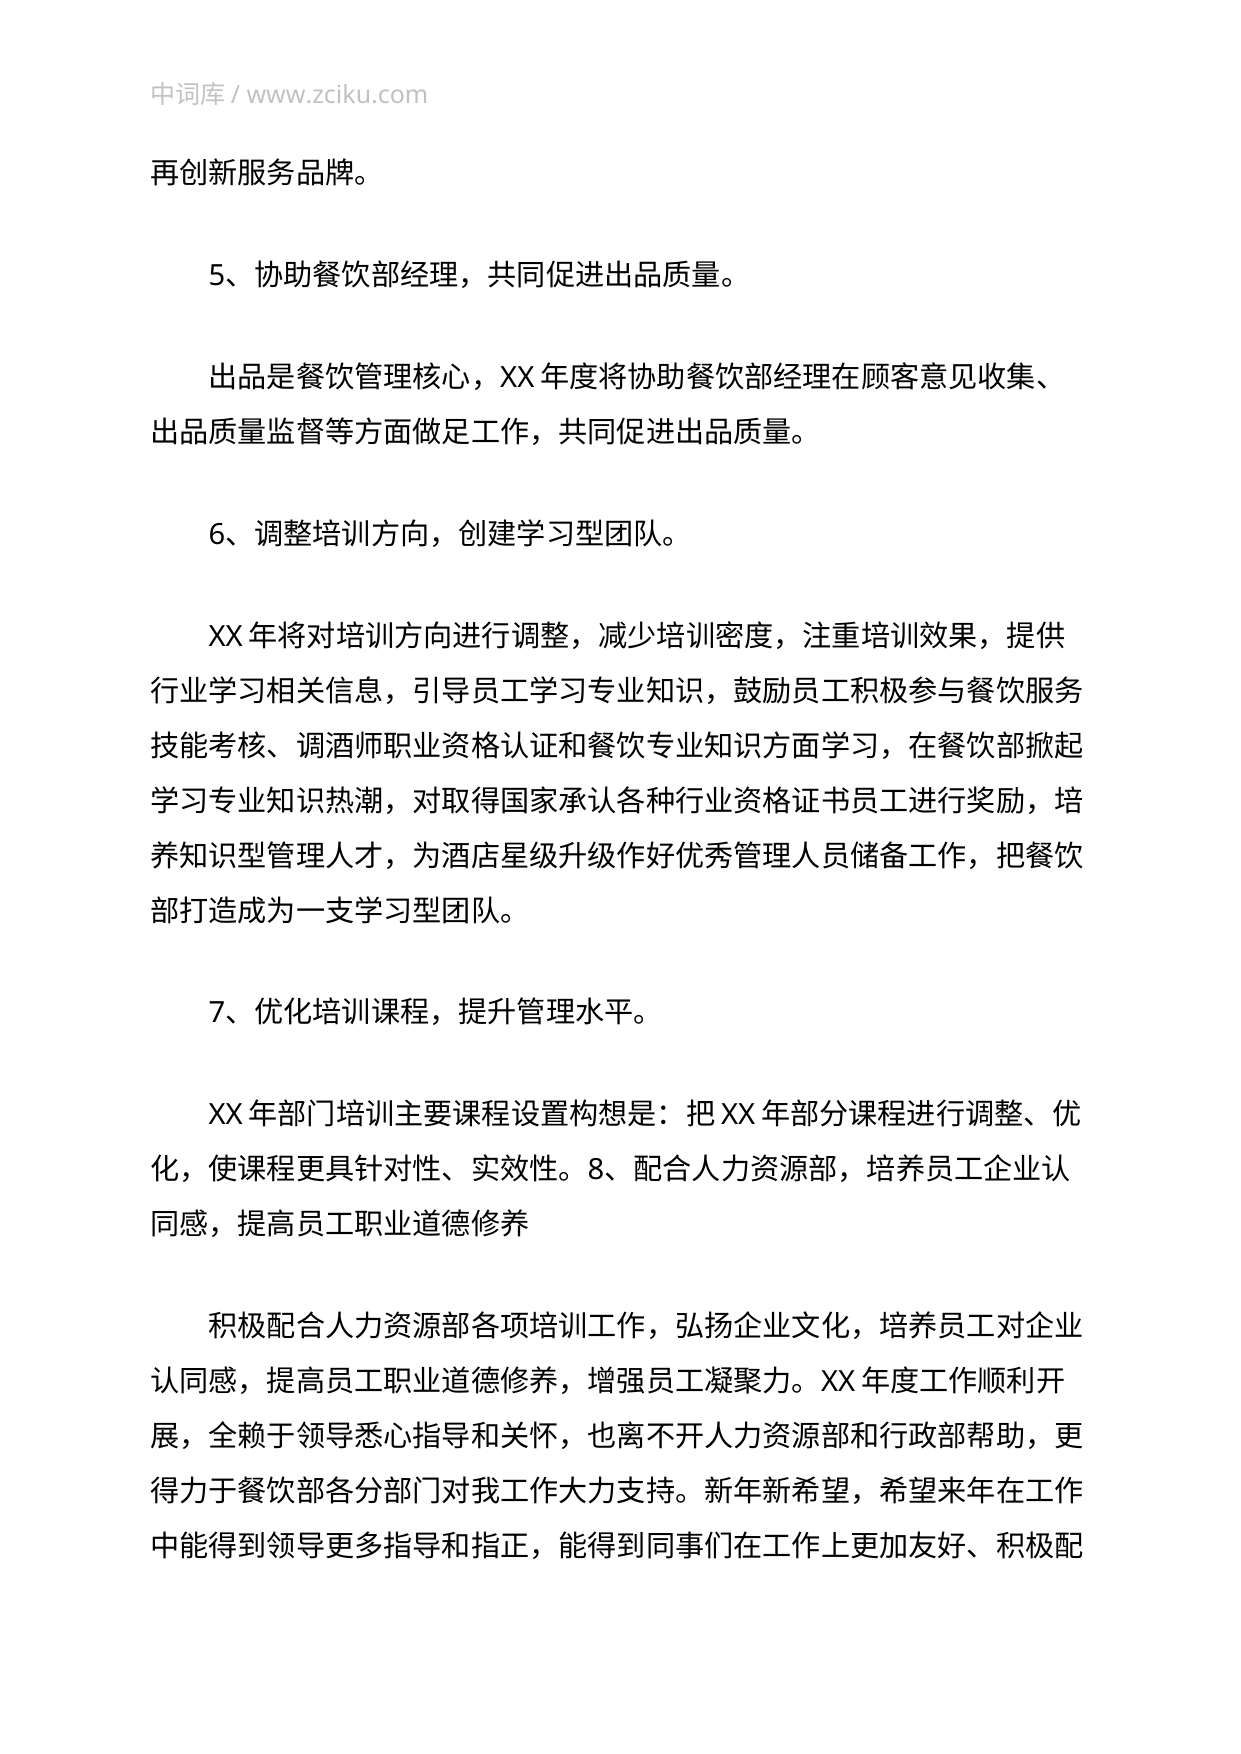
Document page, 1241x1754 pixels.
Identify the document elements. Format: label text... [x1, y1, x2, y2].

text 5、协助餐饮部经理，共同促进出品质量。 [150, 252, 1090, 294]
text 7、优化培训课程，提升管理水平。 [150, 989, 1090, 1031]
text XX年将对培训方向进行调整，减少培训密度，注重培训效果，提供行业学习相关信息，引导员工学习专业知识，鼓励员工积极参与餐饮服务技能考核、调酒师职业资格认证和餐饮专业知识方面学习，在餐饮部掀起学习专业知识热潮，对取得国家承认各种行业资格证书员工进行奖励，培养知识型管理人才，为酒店星级升级作好优秀管理人员储备工作，把餐饮部打造成为一支学习型团队。 [150, 612, 1090, 929]
text 6、调整培训方向，创建学习型团队。 [150, 511, 1090, 553]
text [150, 150, 1090, 192]
text XX年部门培训主要课程设置构想是：把XX年部分课程进行调整、优化，使课程更具针对性、实效性。8、配合人力资源部，培养员工企业认同感，提高员工职业道德修养 [150, 1091, 1090, 1243]
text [150, 1303, 1090, 1564]
text 出品是餐饮管理核心，XX年度将协助餐饮部经理在顾客意见收集、出品质量监督等方面做足工作，共同促进出品质量。 [150, 354, 1090, 451]
